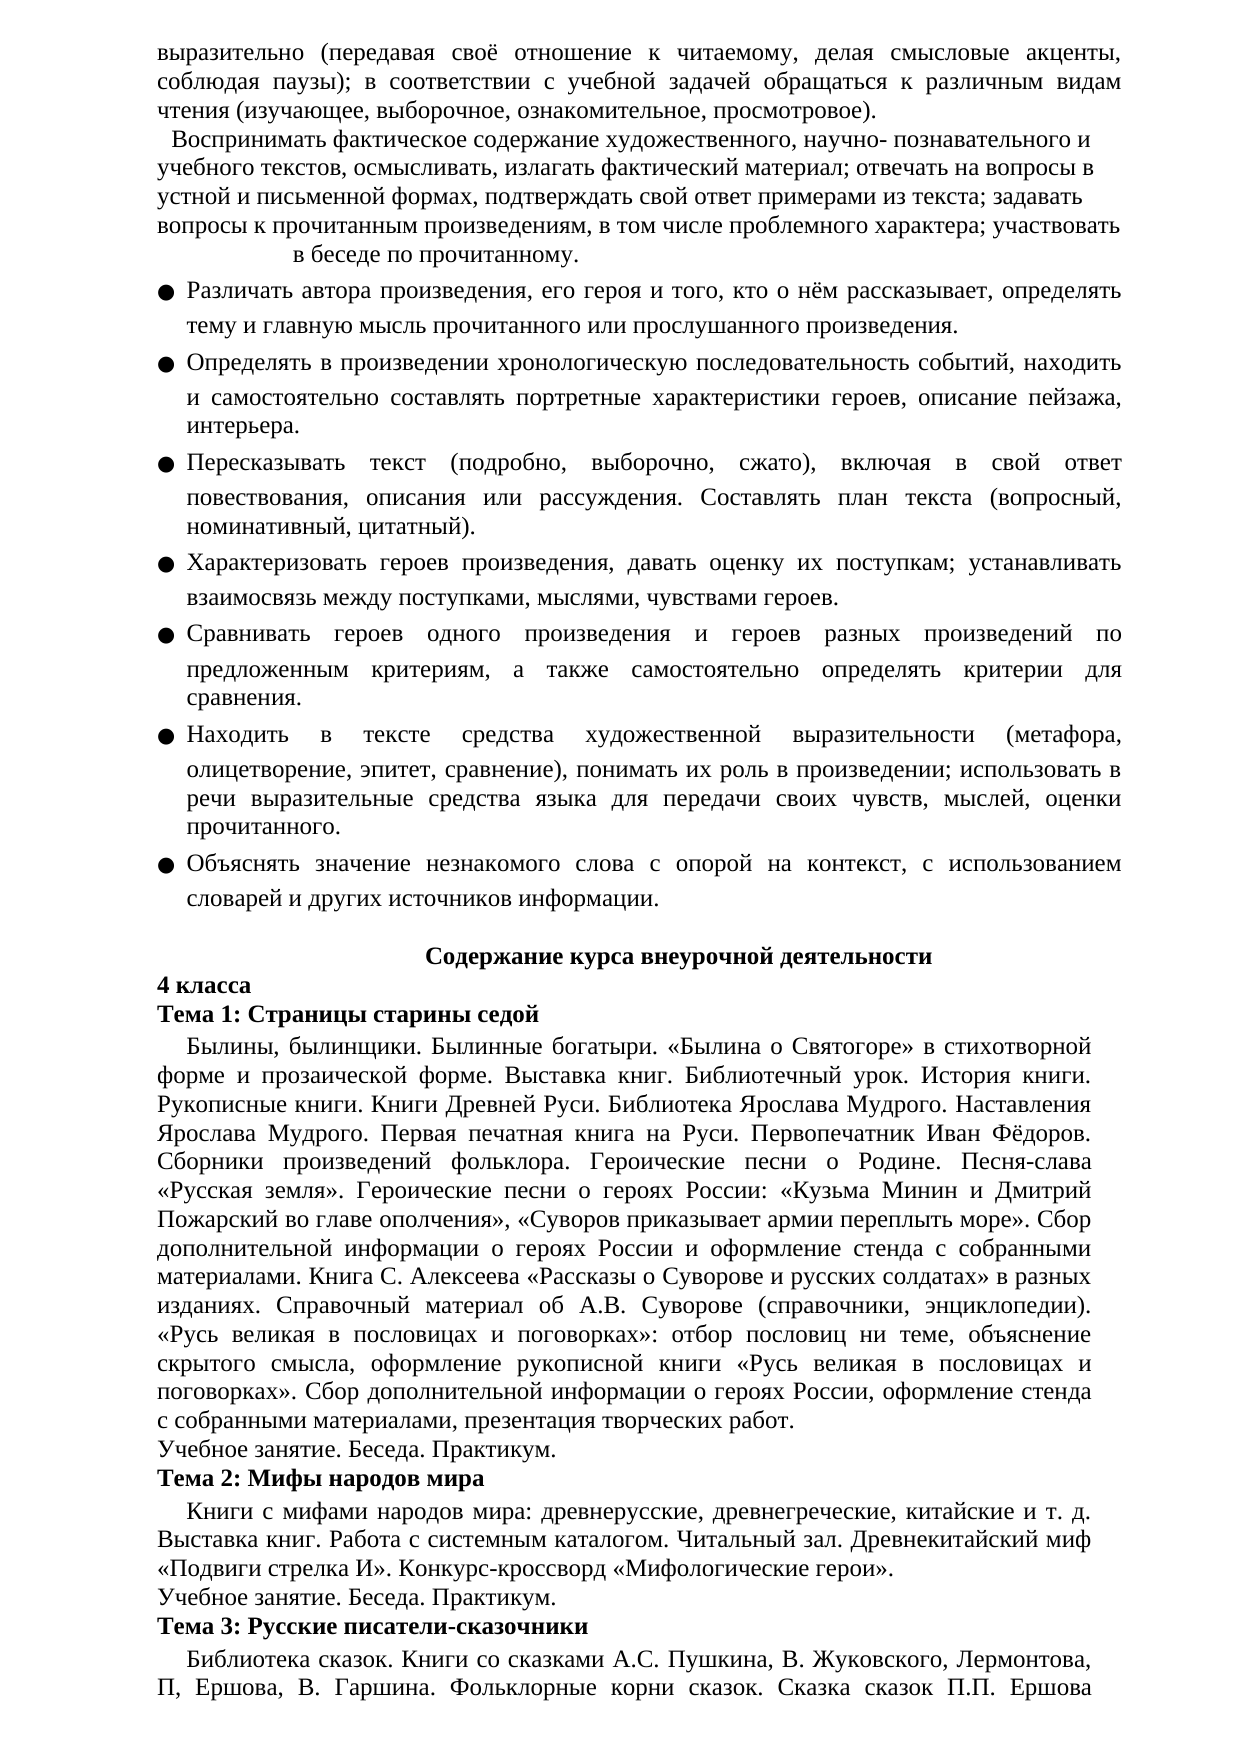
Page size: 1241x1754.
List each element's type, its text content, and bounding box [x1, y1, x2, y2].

text Тема 1: Страницы старины седой [157, 999, 1199, 1027]
list Сравнивать героев одного произведения и героев разных произведений по предложенным критериям, а также самостоятельно определять критерии для сравнения. [157, 611, 1122, 711]
text Воспринимать фактическое содержание художественного, научно- познавательного и учебного текстов, осмысливать, излагать фактический материал; отвечать на вопросы в устной и письменной формах, подтверждать свой ответ примерами из текста; задавать вопросы к прочитанным произведениям, в том числе проблемного характера; участвовать [157, 124, 1122, 239]
list Объяснять значение незнакомого слова с опорой на контекст, с использованием словарей и других источников информации. [157, 840, 1122, 912]
text Былины, былинщики. Былинные богатыри. «Былина о Святогоре» в стихотворной форме и прозаической форме. Выставка книг. Библиотечный урок. История книги. Рукописные книги. Книги Древней Руси. Библиотека Ярослава Мудрого. Наставления Ярослава Мудрого. Первая печатная книга на Руси. Первопечатник Иван Фёдоров. Сборники произведений фольклора. Героические песни о Родине. Песня-слава «Русская земля». Героические песни о героях России: «Кузьма Минин и Дмитрий Пожарский во главе ополчения», «Суворов приказывает армии переплыть море». Сбор дополнительной информации о героях России и оформление стенда с собранными материалами. Книга С. Алексеева «Рассказы о Суворове и русских солдатах» в разных изданиях. Справочный материал об А.В. Суворове (справочники, энциклопедии). «Русь великая в пословицах и поговорках»: отбор пословиц ни теме, объяснение скрытого смысла, оформление рукописной книги «Русь великая в пословицах и поговорках». Сбор дополнительной информации о героях России, оформление стенда с собранными материалами, презентация творческих работ. [157, 1031, 1092, 1434]
list Определять в произведении хронологическую последовательность событий, находить и самостоятельно составлять портретные характеристики героев, описание пейзажа, интерьера. [157, 339, 1122, 439]
list Характеризовать героев произведения, давать оценку их поступкам; устанавливать взаимосвязь между поступками, мыслями, чувствами героев. [157, 539, 1122, 611]
list Различать автора произведения, его героя и того, кто о нём рассказывает, определять тему и главную мысль прочитанного или прослушанного произведения. [157, 267, 1122, 339]
list Находить в тексте средства художественной выразительности (метафора, олицетворение, эпитет, сравнение), понимать их роль в произведении; использовать в речи выразительные средства языка для передачи своих чувств, мыслей, оценки прочитанного. [157, 711, 1122, 840]
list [157, 37, 1122, 124]
text 4 класса [157, 970, 746, 999]
text Тема 2: Мифы народов мира [157, 1463, 1199, 1492]
text Книги с мифами народов мира: древнерусские, древнегреческие, китайские и т. д. Выставка книг. Работа с системным каталогом. Читальный зал. Древнекитайский миф «Подвиги стрелка И». Конкурс-кроссворд «Мифологические герои». [157, 1496, 1092, 1582]
list Пересказывать текст (подробно, выборочно, сжато), включая в свой ответ повествования, описания или рассуждения. Составлять план текста (вопросный, номинативный, цитатный). [157, 439, 1122, 539]
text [157, 1644, 1093, 1701]
text в беседе по прочитанному. [186, 239, 1122, 267]
text Тема 3: Русские писатели-сказочники [157, 1611, 1199, 1640]
text Учебное занятие. Беседа. Практикум. [157, 1434, 1199, 1463]
text Учебное занятие. Беседа. Практикум. [157, 1582, 1199, 1611]
text Содержание курса внеурочной деятельности [235, 941, 1122, 970]
